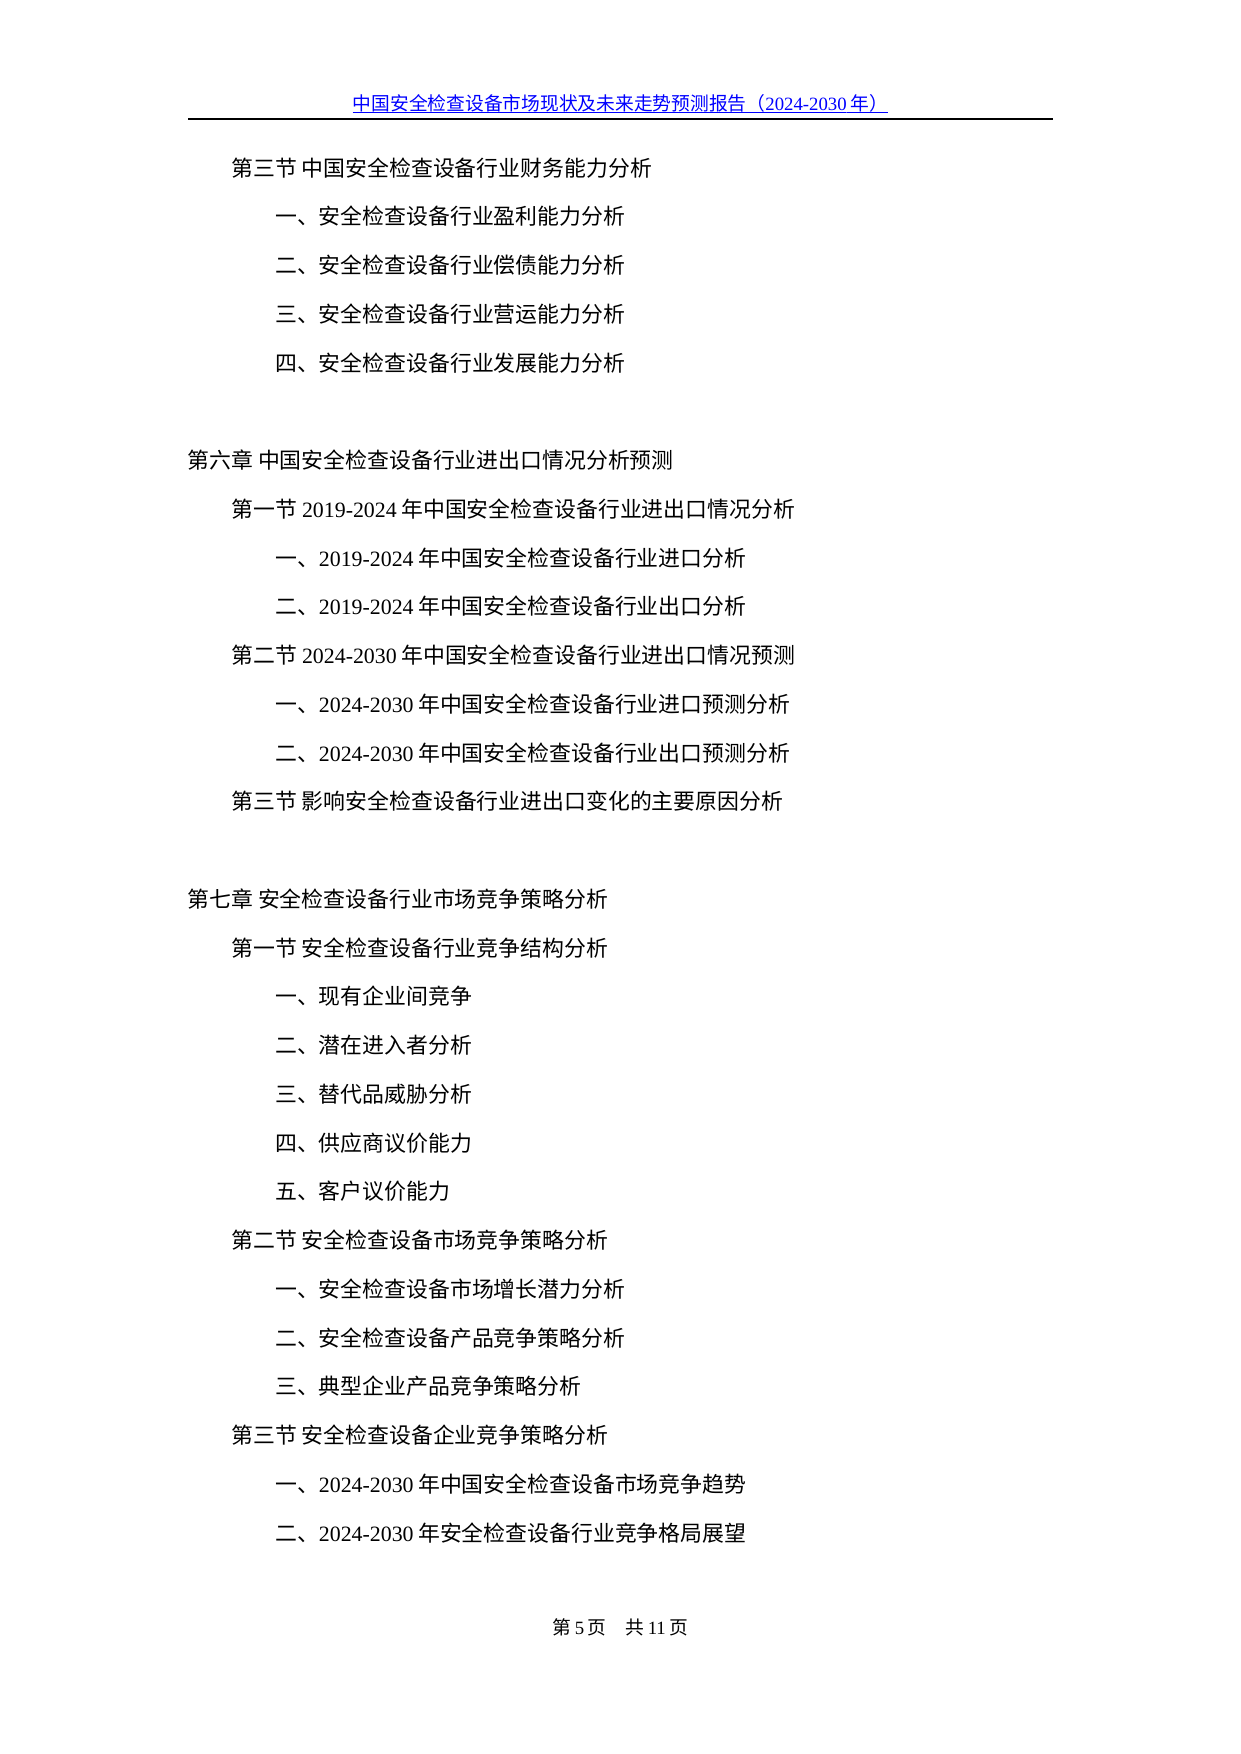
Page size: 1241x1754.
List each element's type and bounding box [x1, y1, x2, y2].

text [187, 150, 1053, 1548]
